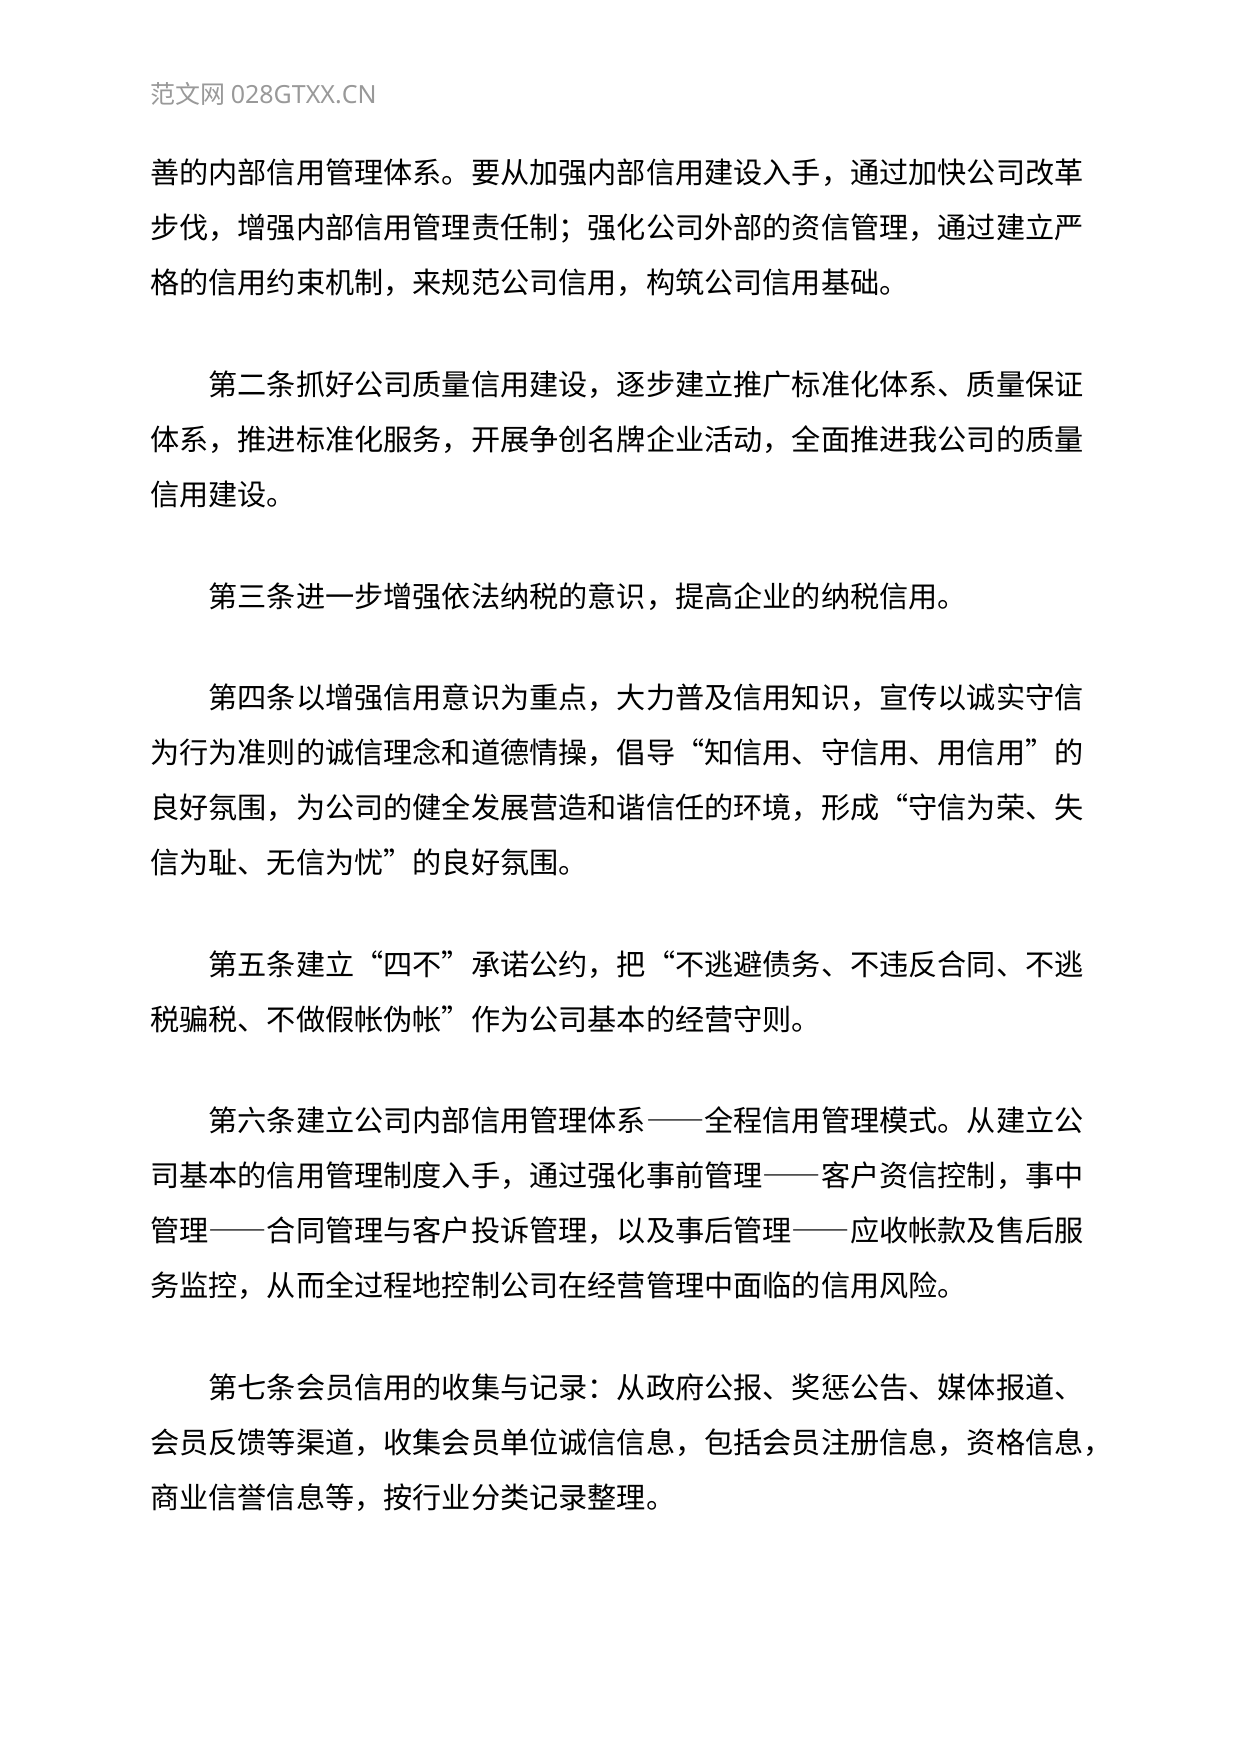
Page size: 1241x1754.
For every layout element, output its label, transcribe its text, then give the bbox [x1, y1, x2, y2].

text 第六条建立公司内部信用管理体系――全程信用管理模式。从建立公司基本的信用管理制度入手，通过强化事前管理――客户资信控制，事中管理――合同管理与客户投诉管理，以及事后管理――应收帐款及售后服务监控，从而全过程地控制公司在经营管理中面临的信用风险。 [150, 1098, 1090, 1305]
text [150, 150, 1090, 302]
text 第七条会员信用的收集与记录：从政府公报、奖惩公告、媒体报道、会员反馈等渠道，收集会员单位诚信信息，包括会员注册信息，资格信息，商业信誉信息等，按行业分类记录整理。 [150, 1364, 1090, 1517]
text 第五条建立“四不”承诺公约，把“不逃避债务、不违反合同、不逃税骗税、不做假帐伪帐”作为公司基本的经营守则。 [150, 941, 1090, 1038]
text 第四条以增强信用意识为重点，大力普及信用知识，宣传以诚实守信为行为准则的诚信理念和道德情操，倡导“知信用、守信用、用信用”的良好氛围，为公司的健全发展营造和谐信任的环境，形成“守信为荣、失信为耻、无信为忧”的良好氛围。 [150, 675, 1090, 882]
text 第三条进一步增强依法纳税的意识，提高企业的纳税信用。 [150, 573, 1090, 615]
text 第二条抓好公司质量信用建设，逐步建立推广标准化体系、质量保证体系，推进标准化服务，开展争创名牌企业活动，全面推进我公司的质量信用建设。 [150, 362, 1090, 514]
